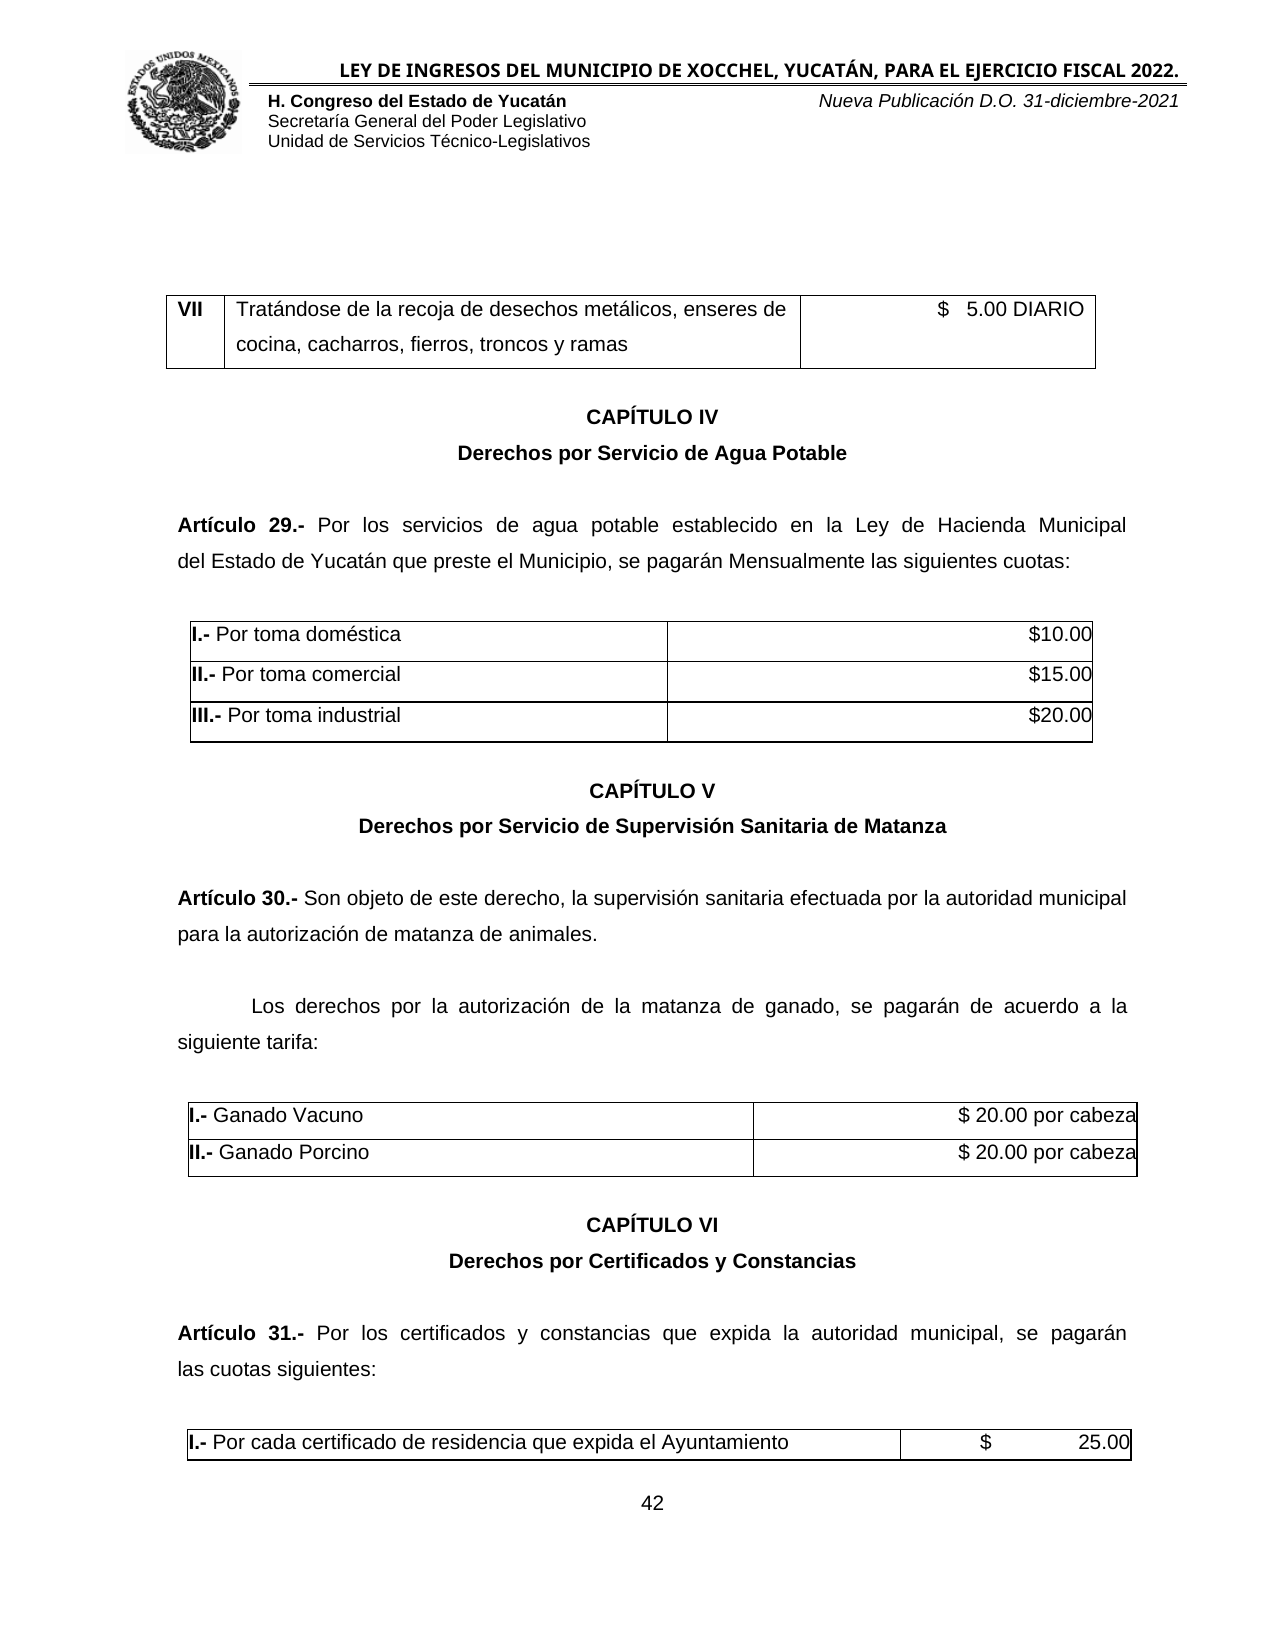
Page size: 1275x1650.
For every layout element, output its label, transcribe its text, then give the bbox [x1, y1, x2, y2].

text Derechos por Servicio de Agua Potable [177, 441, 1127, 465]
table_cell $15.00 [668, 662, 1092, 701]
text CAPÍTULO VI [177, 1213, 1127, 1237]
table_cell $ 20.00 por cabeza [754, 1140, 1136, 1176]
text CAPÍTULO IV [177, 405, 1127, 429]
table_header $ 25.00 [901, 1430, 1130, 1459]
table_cell $20.00 [668, 703, 1092, 741]
text CAPÍTULO V [177, 778, 1127, 802]
table_cell VII [167, 296, 224, 368]
table_header I.- Por cada certificado de residencia que expida el Ayuntamiento [188, 1430, 900, 1459]
table_cell II.- Por toma comercial [191, 662, 667, 701]
table_header I.- Ganado Vacuno [189, 1103, 753, 1139]
table_header $10.00 [668, 622, 1092, 661]
text Artículo 29.- Por los servicios de agua potable establecido en la Ley de Hacienda Municipal del Estado de Yucatán que preste el Municipio, se pagarán Mensualmente las siguientes cuotas: [177, 513, 1127, 573]
table_cell III.- Por toma industrial [191, 703, 667, 741]
text Derechos por Servicio de Supervisión Sanitaria de Matanza [177, 814, 1127, 838]
text Los derechos por la autorización de la matanza de ganado, se pagarán de acuerdo a la siguiente tarifa: [177, 994, 1127, 1054]
table_cell Tratándose de la recoja de desechos metálicos, enseres de cocina, cacharros, fierros, troncos y ramas [225, 296, 800, 368]
text Derechos por Certificados y Constancias [177, 1249, 1127, 1273]
table_header I.- Por toma doméstica [191, 622, 667, 661]
table_cell $ 5.00 DIARIO [801, 296, 1095, 368]
table_header $ 20.00 por cabeza [754, 1103, 1136, 1139]
text Artículo 30.- Son objeto de este derecho, la supervisión sanitaria efectuada por la autoridad municipal para la autorización de matanza de animales. [177, 886, 1127, 946]
text Artículo 31.- Por los certificados y constancias que expida la autoridad municipal, se pagarán las cuotas siguientes: [177, 1321, 1127, 1381]
table_cell II.- Ganado Porcino [189, 1140, 753, 1176]
